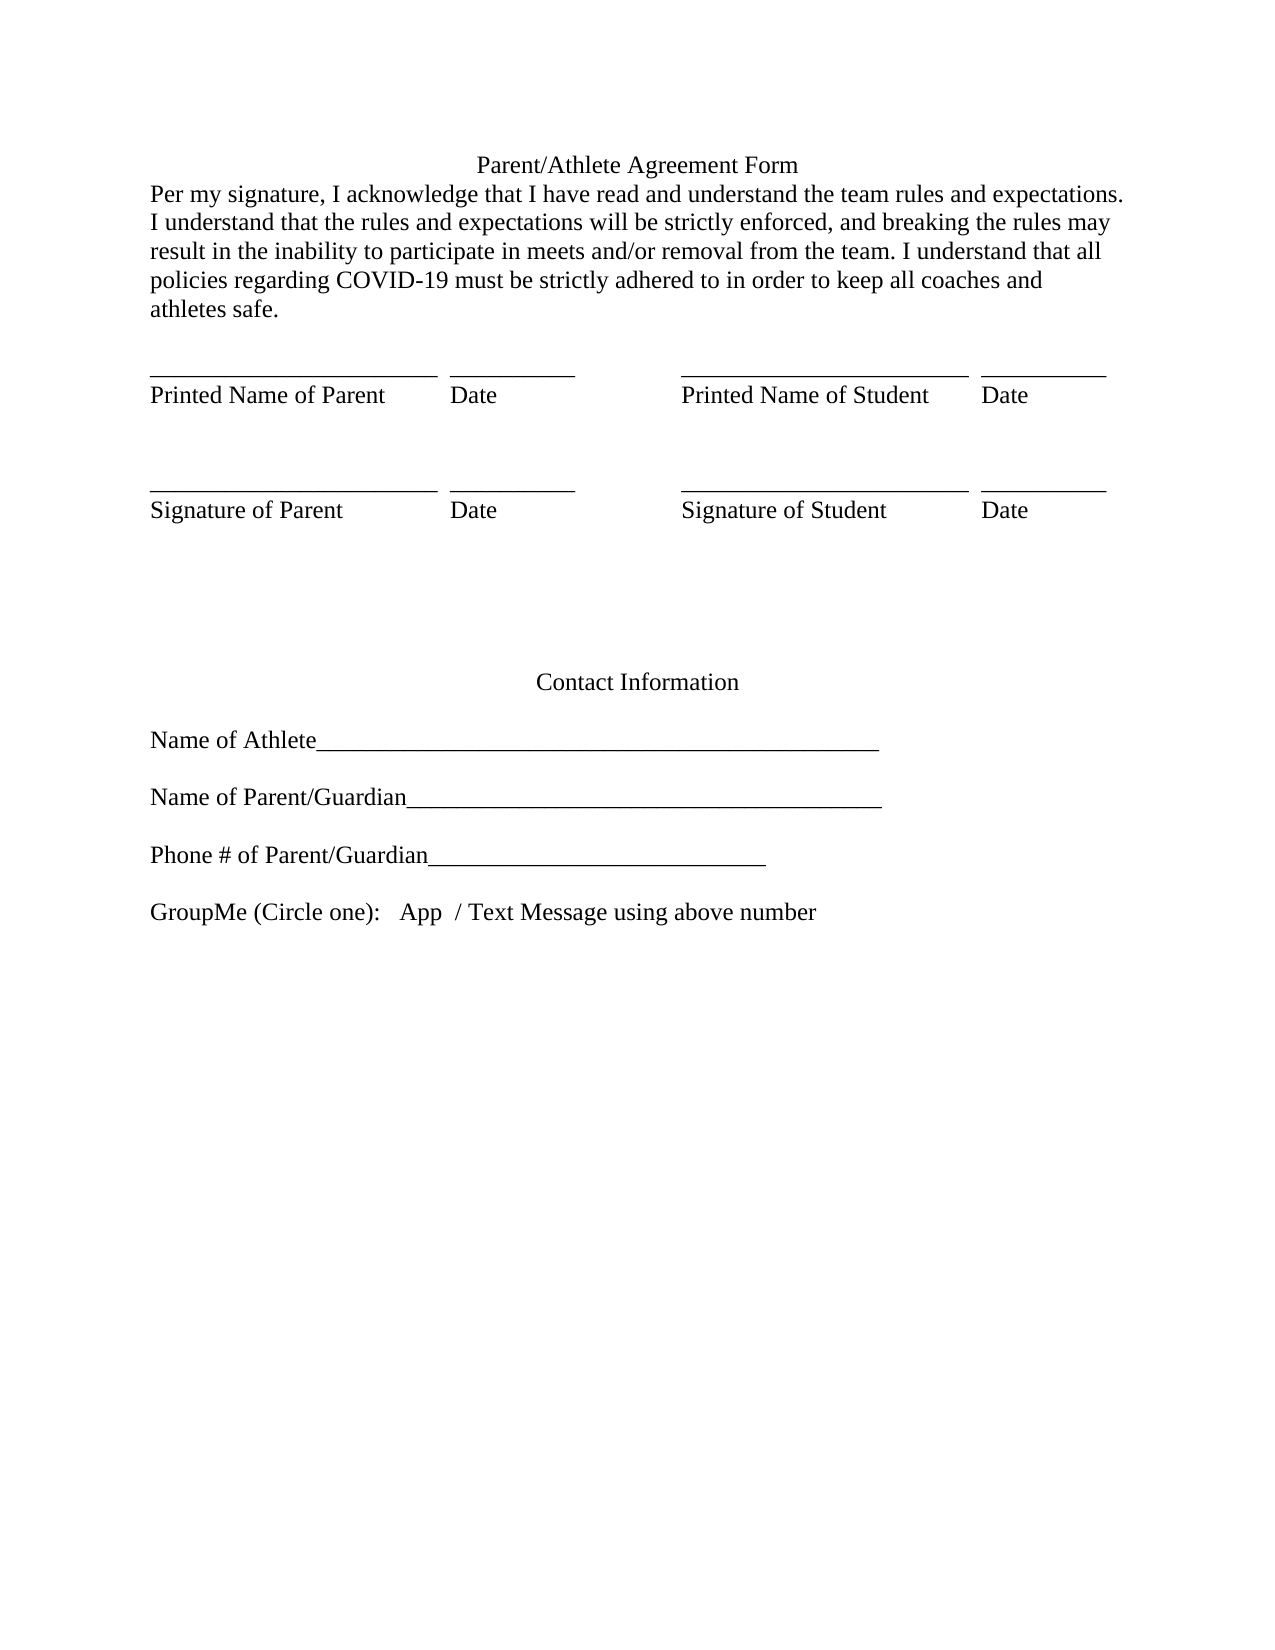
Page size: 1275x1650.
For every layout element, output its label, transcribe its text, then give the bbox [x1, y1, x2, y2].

text _______________________ __________ _______________________ __________ [150, 351, 1125, 380]
text Phone # of Parent/Guardian___________________________ [150, 840, 1125, 869]
text Per my signature, I acknowledge that I have read and understand the team rules and expectations. I understand that the rules and expectations will be strictly enforced, and breaking the rules may result in the inability to participate in meets and/or removal from the team. I understand that all policies regarding COVID-19 must be strictly adhered to in order to keep all coaches and athletes safe. [150, 179, 1125, 322]
text Parent/Athlete Agreement Form [150, 150, 1125, 179]
text Printed Name of Parent Date Printed Name of Student Date [150, 380, 1125, 409]
text Signature of Parent Date Signature of Student Date [150, 495, 1125, 524]
text Name of Athlete_____________________________________________ [150, 725, 1125, 754]
text Name of Parent/Guardian______________________________________ [150, 782, 1125, 811]
text Contact Information [150, 667, 1125, 696]
text GroupMe (Circle one): App / Text Message using above number [150, 897, 1125, 926]
text _______________________ __________ _______________________ __________ [150, 466, 1125, 495]
